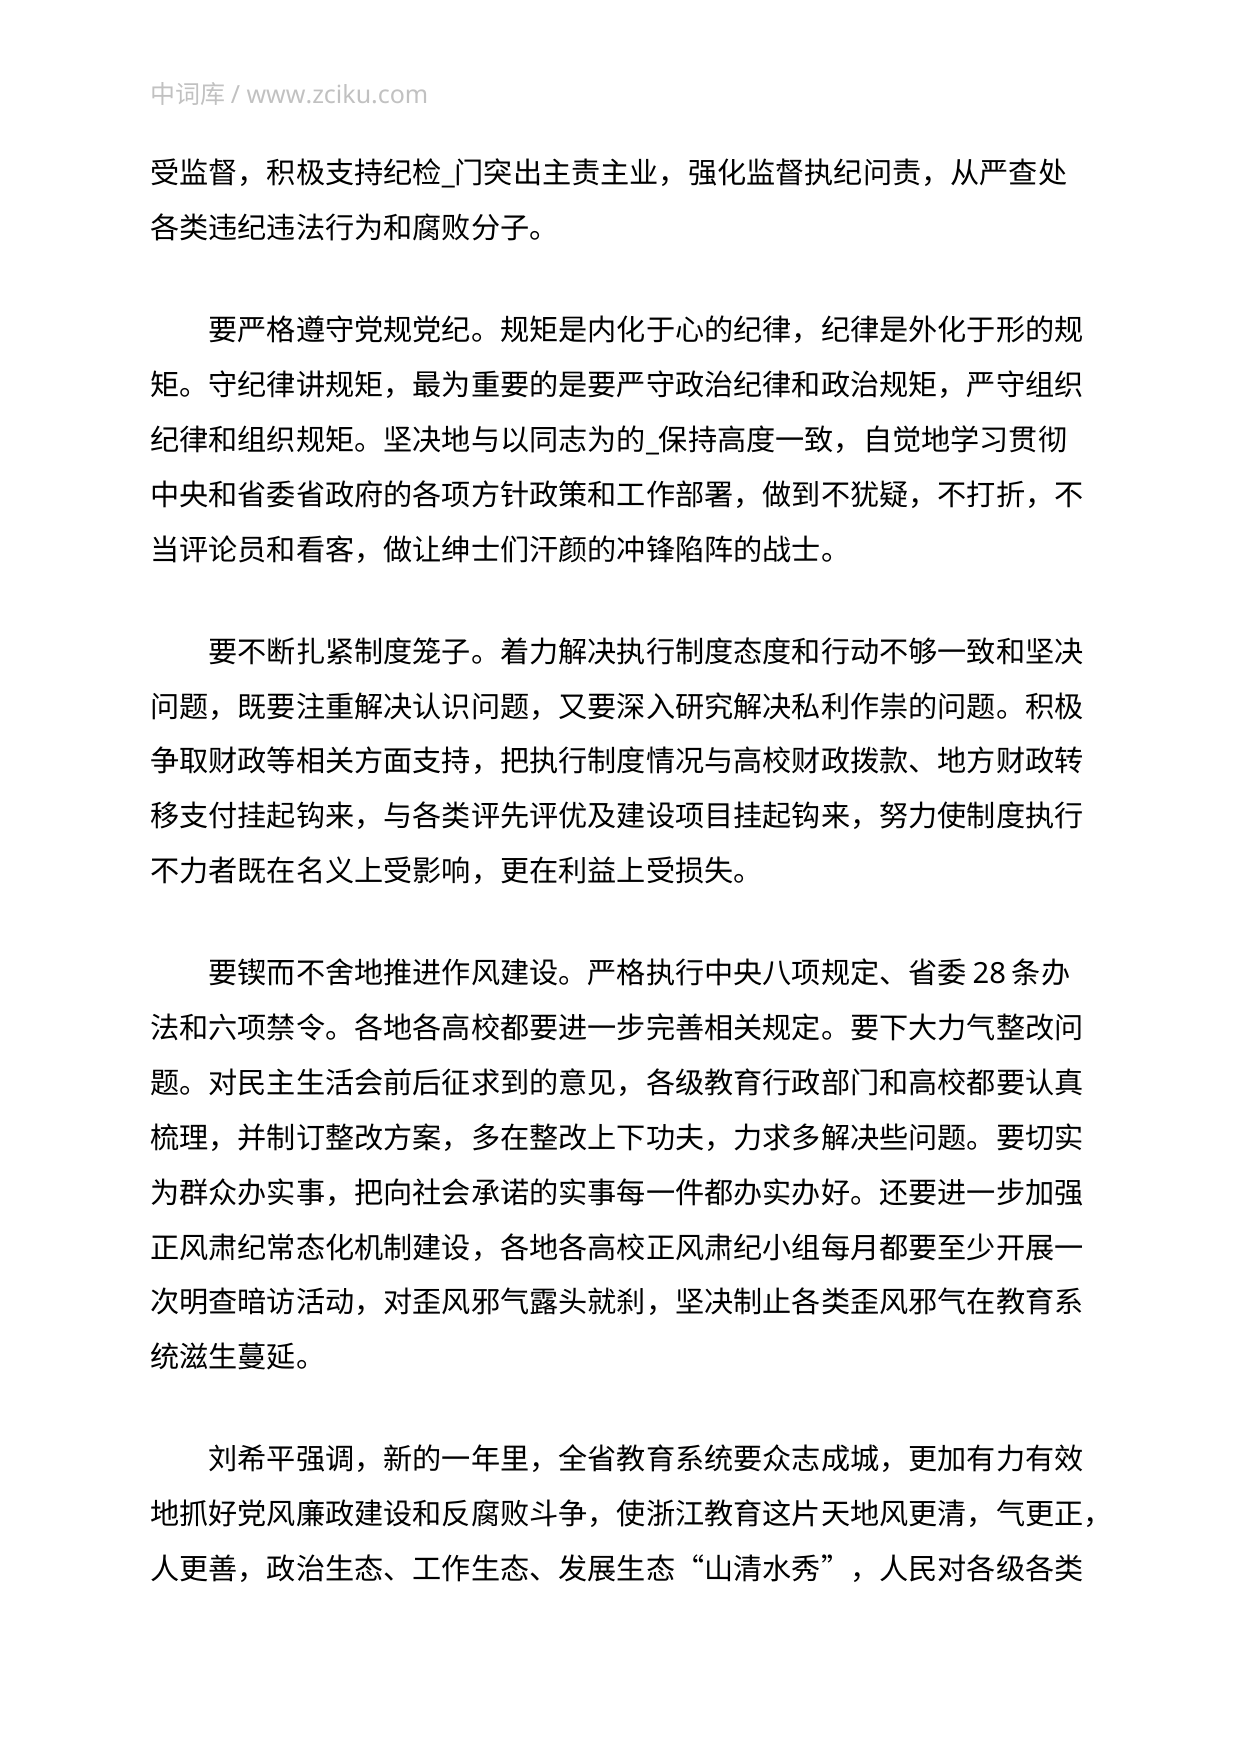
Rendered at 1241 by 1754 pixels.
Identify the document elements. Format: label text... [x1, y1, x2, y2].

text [150, 150, 1090, 247]
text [150, 1436, 1090, 1588]
text 要锲而不舍地推进作风建设。严格执行中央八项规定、省委28条办法和六项禁令。各地各高校都要进一步完善相关规定。要下大力气整改问题。对民主生活会前后征求到的意见，各级教育行政部门和高校都要认真梳理，并制订整改方案，多在整改上下功夫，力求多解决些问题。要切实为群众办实事，把向社会承诺的实事每一件都办实办好。还要进一步加强正风肃纪常态化机制建设，各地各高校正风肃纪小组每月都要至少开展一次明查暗访活动，对歪风邪气露头就刹，坚决制止各类歪风邪气在教育系统滋生蔓延。 [150, 949, 1090, 1376]
text 要不断扎紧制度笼子。着力解决执行制度态度和行动不够一致和坚决问题，既要注重解决认识问题，又要深入研究解决私利作祟的问题。积极争取财政等相关方面支持，把执行制度情况与高校财政拨款、地方财政转移支付挂起钩来，与各类评先评优及建设项目挂起钩来，努力使制度执行不力者既在名义上受影响，更在利益上受损失。 [150, 628, 1090, 890]
text 要严格遵守党规党纪。规矩是内化于心的纪律，纪律是外化于形的规矩。守纪律讲规矩，最为重要的是要严守政治纪律和政治规矩，严守组织纪律和组织规矩。坚决地与以同志为的_保持高度一致，自觉地学习贯彻中央和省委省政府的各项方针政策和工作部署，做到不犹疑，不打折，不当评论员和看客，做让绅士们汗颜的冲锋陷阵的战士。 [150, 307, 1090, 569]
